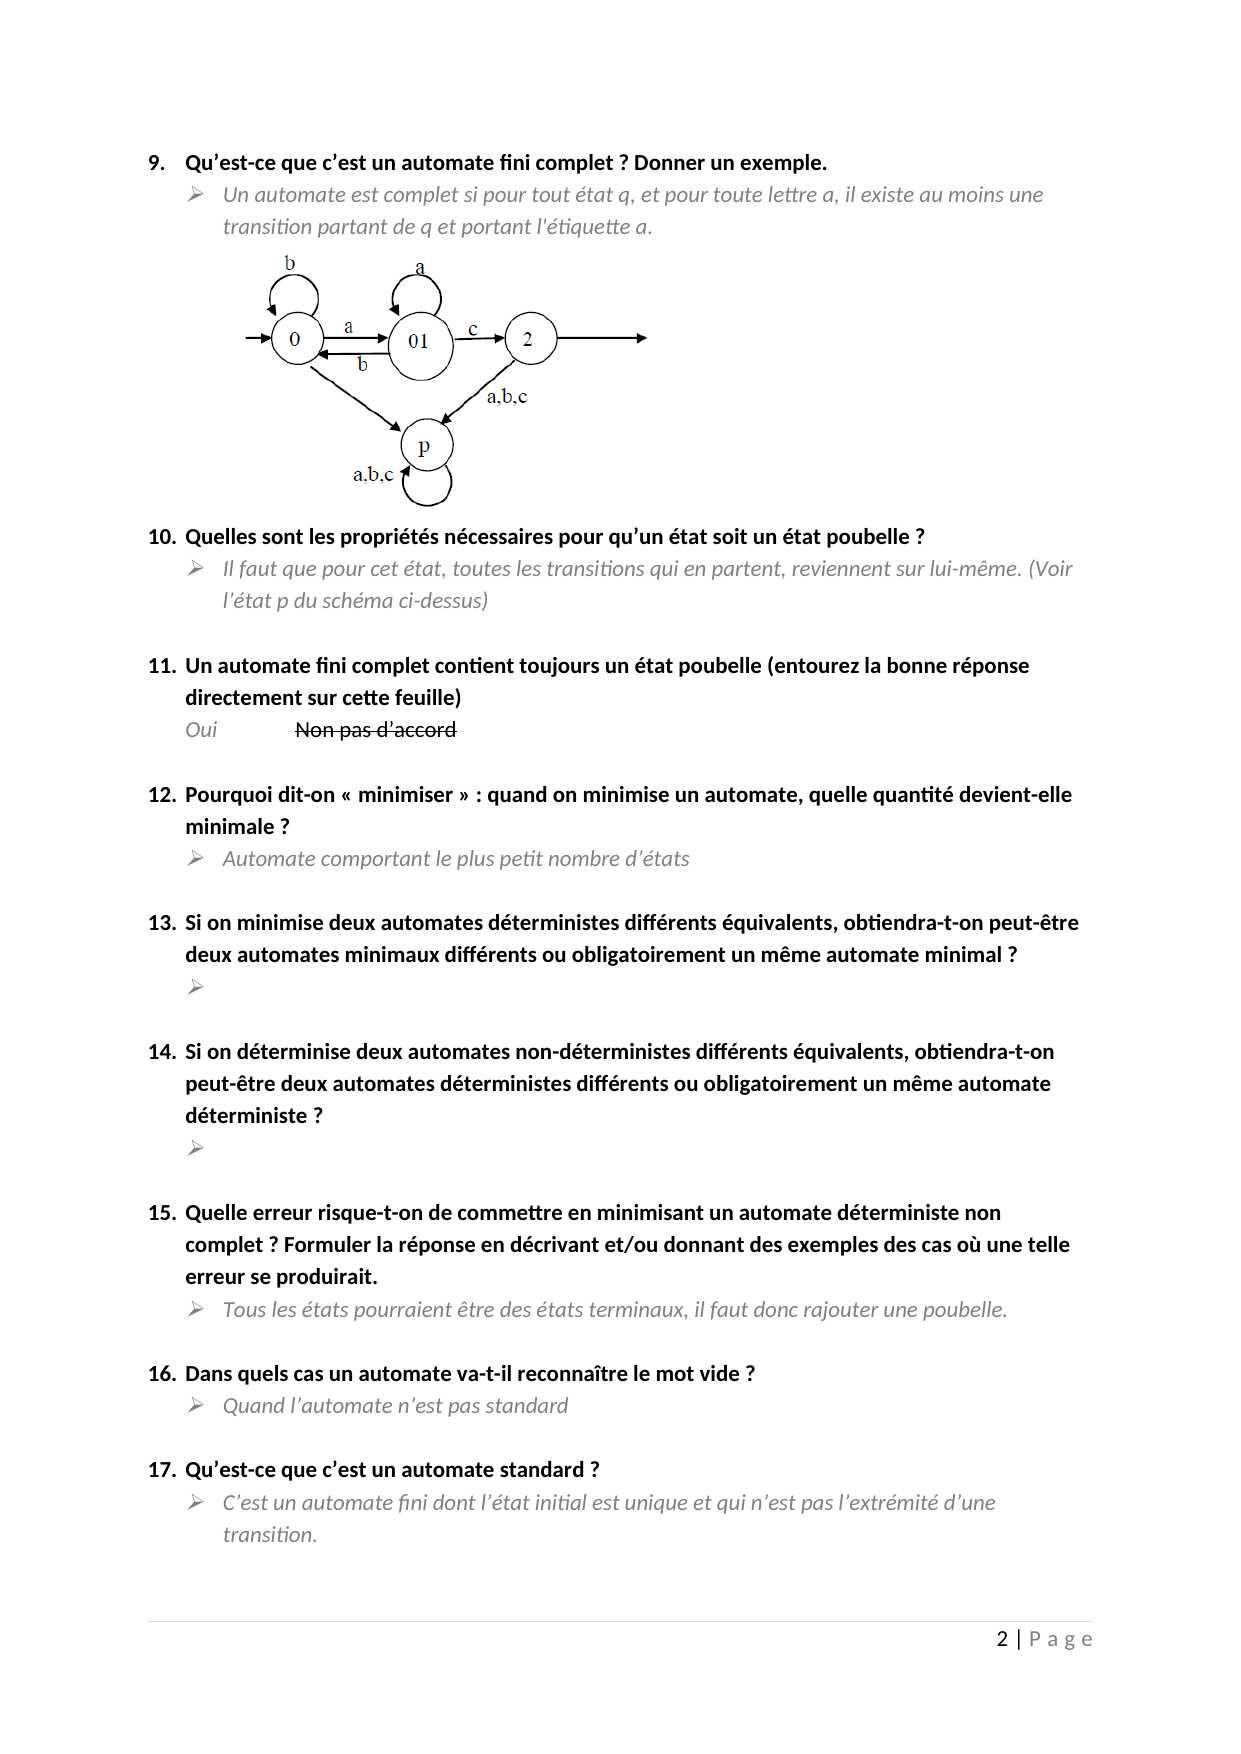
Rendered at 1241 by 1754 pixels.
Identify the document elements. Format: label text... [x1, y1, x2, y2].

list Qu’est-ce que c’est un automate standard ? [148, 1456, 1093, 1484]
list Quand l’automate n’est pas standard [185, 1391, 1093, 1419]
list Si on déterminise deux automates non-déterministes différents équivalents, obtiendra-t-on peut-être deux automates déterministes différents ou obligatoirement un même automate déterministe ? [148, 1037, 1093, 1129]
list Oui Non pas d’accord [185, 715, 1093, 743]
list Quelles sont les propriétés nécessaires pour qu’un état soit un état poubelle ? [148, 522, 1093, 550]
list Qu’est-ce que c’est un automate fini complet ? Donner un exemple. [148, 148, 1093, 176]
list Pourquoi dit-on « minimiser » : quand on minimise un automate, quelle quantité devient-elle minimale ? [148, 780, 1093, 840]
list Quelle erreur risque-t-on de commettre en minimisant un automate déterministe non complet ? Formuler la réponse en décrivant et/ou donnant des exemples des cas où une telle erreur se produirait. [148, 1198, 1093, 1291]
list Dans quels cas un automate va-t-il reconnaître le mot vide ? [148, 1359, 1093, 1387]
list Il faut que pour cet état, toutes les transitions qui en partent, reviennent sur lui-même. (Voir l’état p du schéma ci-dessus) [185, 554, 1093, 614]
list Un automate fini complet contient toujours un état poubelle (entourez la bonne réponse directement sur cette feuille) [148, 651, 1093, 711]
list C’est un automate fini dont l’état initial est unique et qui n’est pas l’extrémité d’une transition. [185, 1488, 1093, 1548]
list Si on minimise deux automates déterministes différents équivalents, obtiendra-t-on peut-être deux automates minimaux différents ou obligatoirement un même automate minimal ? [148, 908, 1093, 969]
picture [222, 244, 657, 518]
list Tous les états pourraient être des états terminaux, il faut donc rajouter une poubelle. [185, 1295, 1093, 1323]
list Automate comportant le plus petit nombre d’états [185, 844, 1093, 872]
list Un automate est complet si pour tout état q, et pour toute lettre a, il existe au moins une transition partant de q et portant l'étiquette a. [185, 180, 1093, 240]
